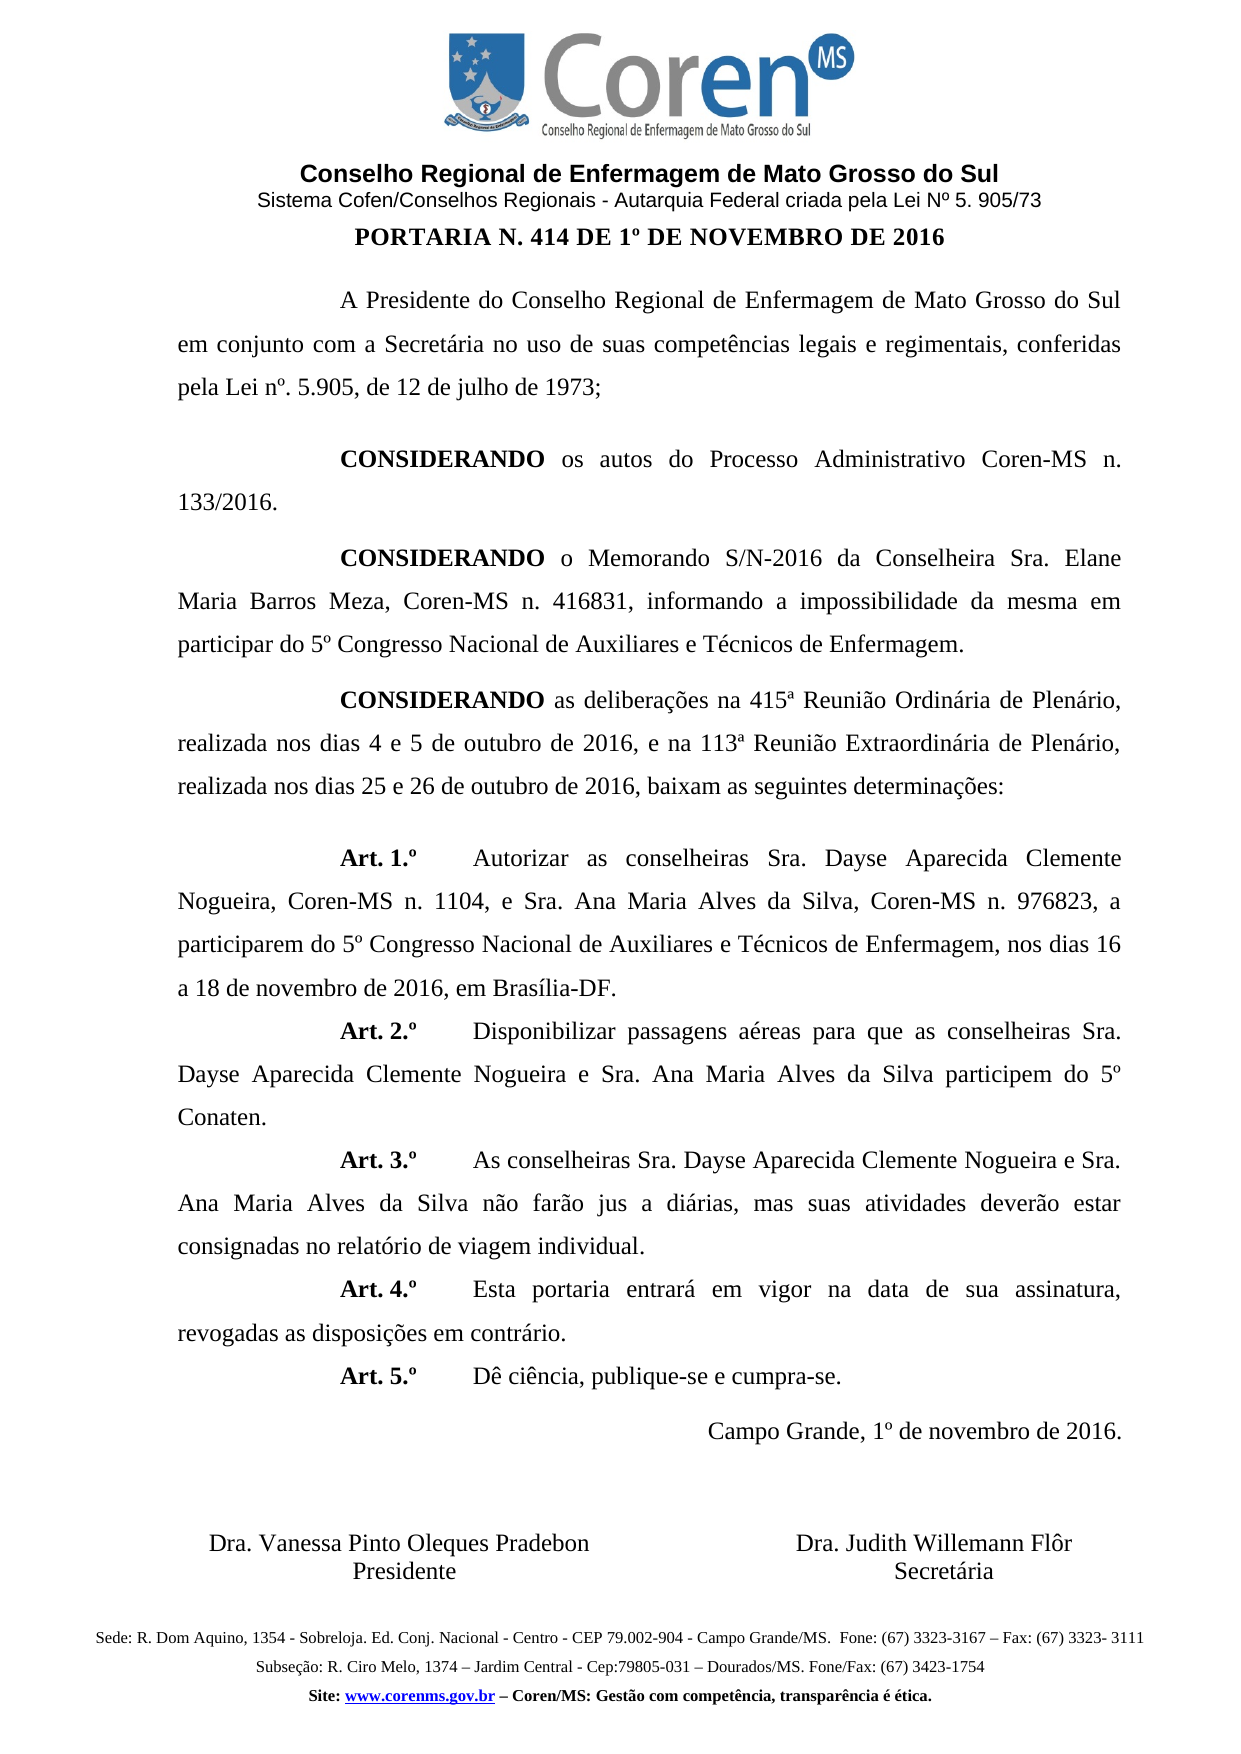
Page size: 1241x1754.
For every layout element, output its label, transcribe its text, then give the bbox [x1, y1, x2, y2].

text CONSIDERANDO as deliberações na 415ª Reunião Ordinária de Plenário, realizada nos dias 4 e 5 de outubro de 2016, e na 113ª Reunião Extraordinária de Plenário, realizada nos dias 25 e 26 de outubro de 2016, baixam as seguintes determinações: [177, 685, 1122, 800]
list As conselheiras Sra. Dayse Aparecida Clemente Nogueira e Sra. Ana Maria Alves da Silva não farão jus a diárias, mas suas atividades deverão estar consignadas no relatório de viagem individual. [177, 1145, 1122, 1260]
list Autorizar as conselheiras Sra. Dayse Aparecida Clemente Nogueira, Coren-MS n. 1104, e Sra. Ana Maria Alves da Silva, Coren-MS n. 976823, a participarem do 5º Congresso Nacional de Auxiliares e Técnicos de Enfermagem, nos dias 16 a 18 de novembro de 2016, em Brasília-DF. [177, 843, 1122, 1001]
picture [442, 30, 857, 143]
text CONSIDERANDO os autos do Processo Administrativo Coren-MS n. 133/2016. [177, 444, 1122, 516]
title Portaria n. 414 de 1º de NOVEMBRO de 2016 [177, 222, 1122, 250]
list Campo Grande, 1º de novembro de 2016. [340, 1416, 1122, 1445]
text Dra. Vanessa Pinto Oleques Pradebon Dra. Judith Willemann Flôr [177, 1528, 1122, 1556]
text CONSIDERANDO o Memorando S/N-2016 da Conselheira Sra. Elane Maria Barros Meza, Coren-MS n. 416831, informando a impossibilidade da mesma em participar do 5º Congresso Nacional de Auxiliares e Técnicos de Enfermagem. [177, 543, 1122, 658]
list Esta portaria entrará em vigor na data de sua assinatura, revogadas as disposições em contrário. [177, 1274, 1122, 1346]
list Dê ciência, publique-se e cumpra-se. [177, 1361, 1122, 1389]
text Presidente Secretária [177, 1556, 1122, 1585]
text A Presidente do Conselho Regional de Enfermagem de Mato Grosso do Sul em conjunto com a Secretária no uso de suas competências legais e regimentais, conferidas pela Lei nº. 5.905, de 12 de julho de 1973; [177, 286, 1122, 401]
list Disponibilizar passagens aéreas para que as conselheiras Sra. Dayse Aparecida Clemente Nogueira e Sra. Ana Maria Alves da Silva participem do 5º Conaten. [177, 1016, 1122, 1131]
